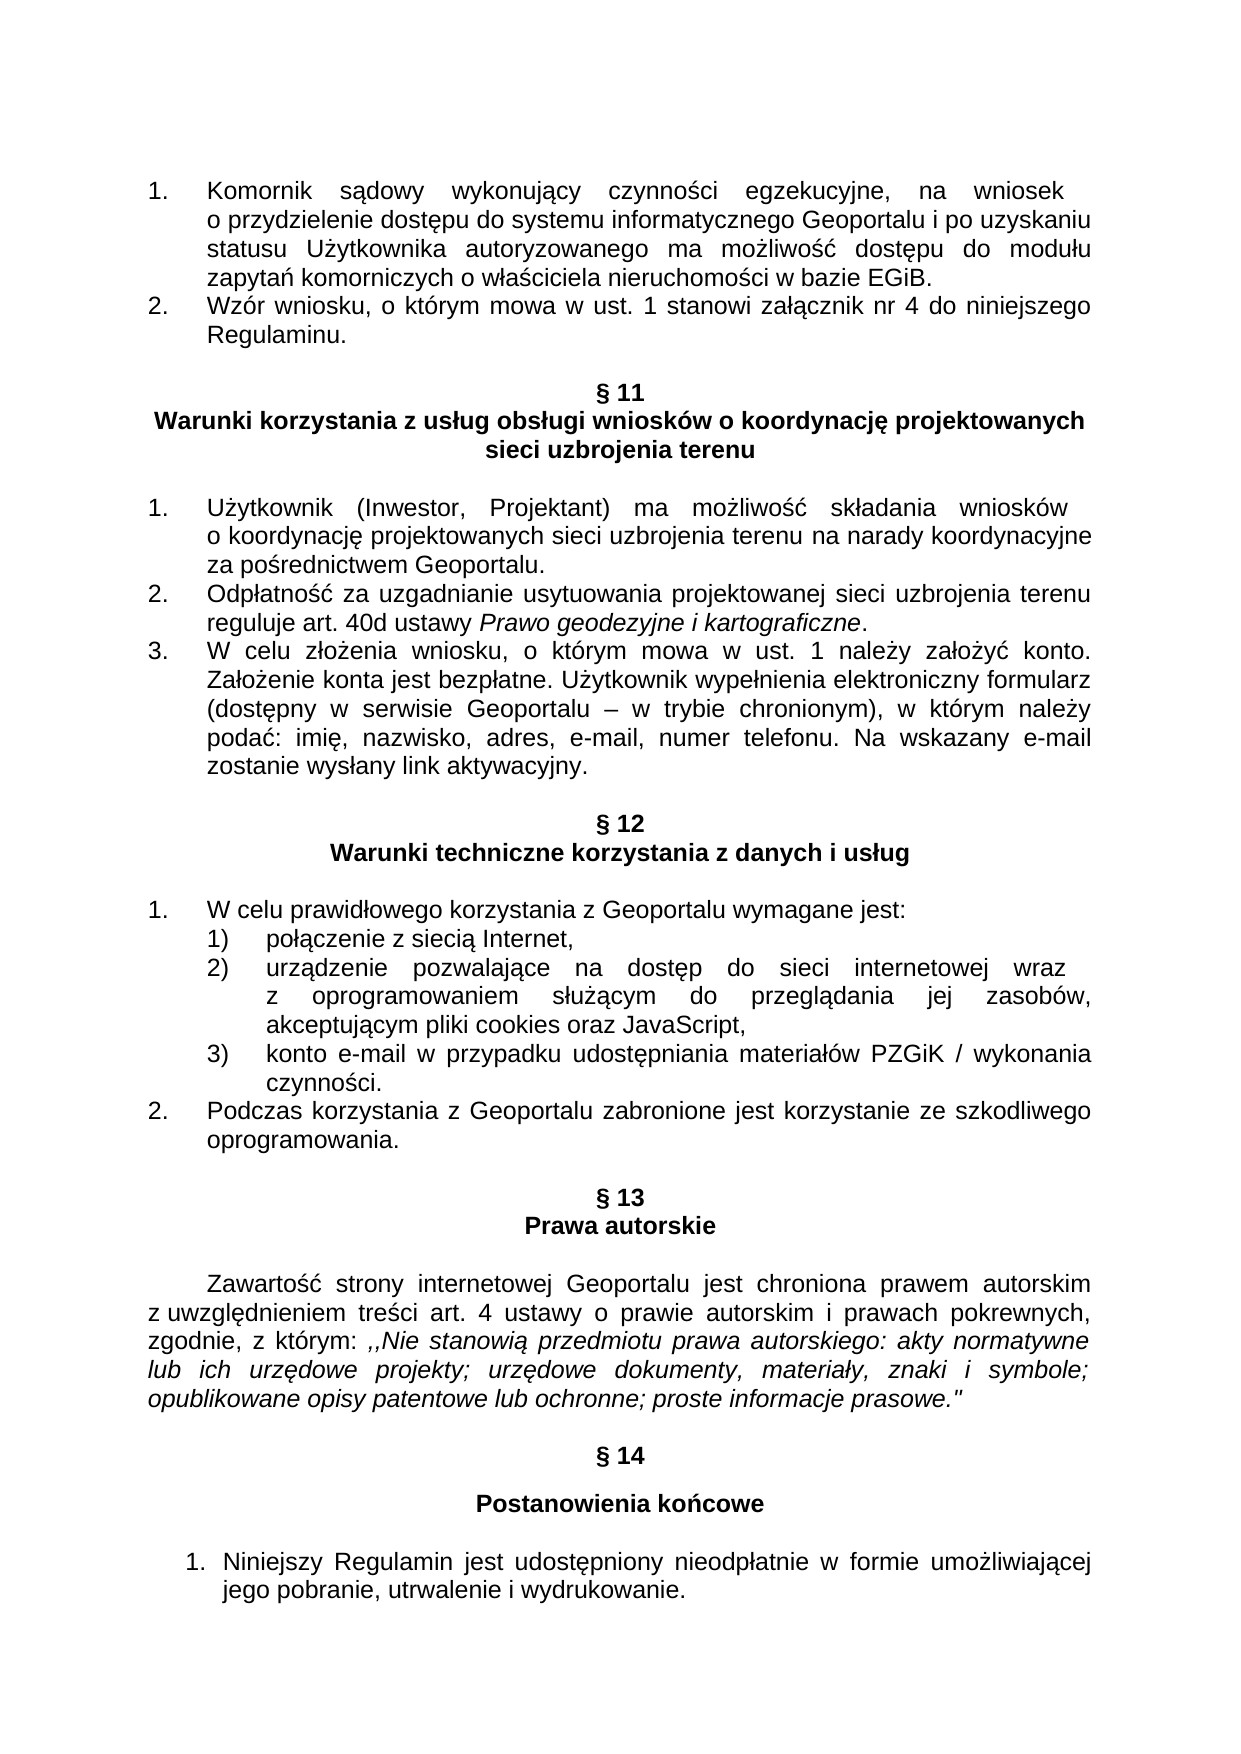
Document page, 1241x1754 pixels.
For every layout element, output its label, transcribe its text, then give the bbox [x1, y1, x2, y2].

text Warunki techniczne korzystania z danych i usług [148, 838, 1093, 866]
list konto e-mail w przypadku udostępniania materiałów PZGiK / wykonania czynności. [207, 1039, 1093, 1096]
text Warunki korzystania z usług obsługi wniosków o koordynację projektowanych sieci uzbrojenia terenu [148, 406, 1093, 464]
text Postanowienia końcowe [148, 1489, 1093, 1518]
text § 11 [148, 378, 1093, 406]
text Zawartość strony internetowej Geoportalu jest chroniona prawem autorskim z uwzględnieniem treści art. 4 ustawy o prawie autorskim i prawach pokrewnych, zgodnie, z którym: ,,Nie stanowią przedmiotu prawa autorskiego: akty normatywne lub ich urzędowe projekty; urzędowe dokumenty, materiały, znaki i symbole; opublikowane opisy patentowe lub ochronne; proste informacje prasowe." [148, 1269, 1093, 1413]
list Odpłatność za uzgadnianie usytuowania projektowanej sieci uzbrojenia terenu reguluje art. 40d ustawy Prawo geodezyjne i kartograficzne. [148, 579, 1093, 636]
list Użytkownik (Inwestor, Projektant) ma możliwość składania wniosków o koordynację projektowanych sieci uzbrojenia terenu na narady koordynacyjne za pośrednictwem Geoportalu. [148, 493, 1093, 579]
text § 12 [148, 809, 1093, 838]
list W celu złożenia wniosku, o którym mowa w ust. 1 należy założyć konto. Założenie konta jest bezpłatne. Użytkownik wypełnienia elektroniczny formularz (dostępny w serwisie Geoportalu – w trybie chronionym), w którym należy podać: imię, nazwisko, adres, e-mail, numer telefonu. Na wskazany e-mail zostanie wysłany link aktywacyjny. [148, 636, 1093, 780]
text § 13 [148, 1183, 1093, 1211]
list Komornik sądowy wykonujący czynności egzekucyjne, na wniosek o przydzielenie dostępu do systemu informatycznego Geoportalu i po uzyskaniu statusu Użytkownika autoryzowanego ma możliwość dostępu do modułu zapytań komorniczych o właściciela nieruchomości w bazie EGiB. [148, 176, 1093, 291]
list Podczas korzystania z Geoportalu zabronione jest korzystanie ze szkodliwego oprogramowania. [148, 1096, 1093, 1154]
text § 14 [148, 1441, 1093, 1470]
list W celu prawidłowego korzystania z Geoportalu wymagane jest: [148, 895, 1093, 924]
text Prawa autorskie [148, 1211, 1093, 1240]
list Niniejszy Regulamin jest udostępniony nieodpłatnie w formie umożliwiającej jego pobranie, utrwalenie i wydrukowanie. [185, 1547, 1093, 1604]
list połączenie z siecią Internet, [207, 924, 1093, 953]
list urządzenie pozwalające na dostęp do sieci internetowej wraz z oprogramowaniem służącym do przeglądania jej zasobów, akceptującym pliki cookies oraz JavaScript, [207, 953, 1093, 1039]
list Wzór wniosku, o którym mowa w ust. 1 stanowi załącznik nr 4 do niniejszego Regulaminu. [148, 291, 1093, 349]
